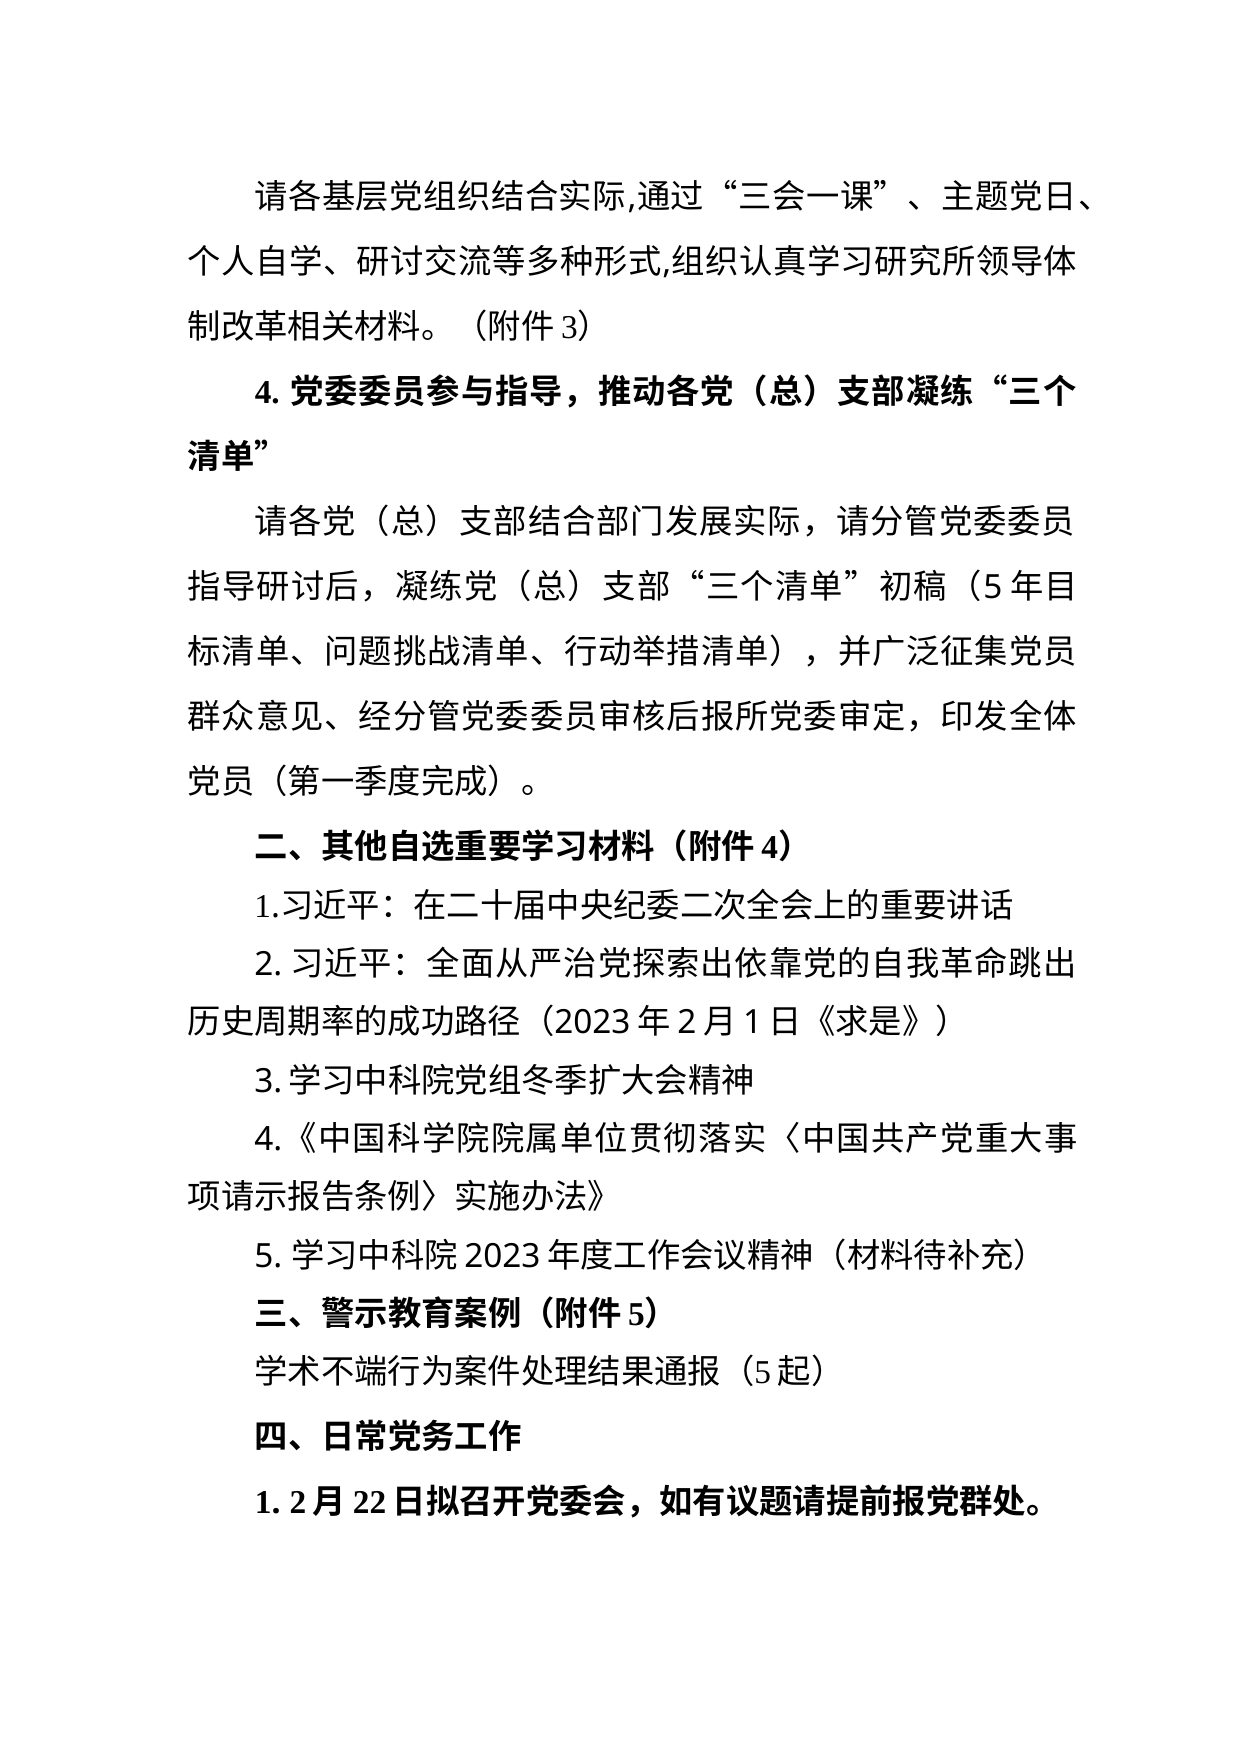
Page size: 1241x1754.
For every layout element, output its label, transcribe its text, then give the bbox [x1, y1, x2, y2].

text 二、其他自选重要学习材料（附件4） [187, 812, 1078, 870]
text 2. 习近平：全面从严治党探索出依靠党的自我革命跳出历史周期率的成功路径（2023年2月1日《求是》） [187, 929, 1078, 1045]
text 四、日常党务工作 [187, 1402, 1078, 1467]
text 4.《中国科学院院属单位贯彻落实〈中国共产党重大事项请示报告条例〉实施办法》 [187, 1104, 1078, 1220]
text 3. 学习中科院党组冬季扩大会精神 [187, 1045, 1078, 1104]
text 5. 学习中科院2023年度工作会议精神（材料待补充） [187, 1220, 1078, 1279]
text 1. 2月22日拟召开党委会，如有议题请提前报党群处。 [187, 1467, 1078, 1532]
text 请各党（总）支部结合部门发展实际，请分管党委委员指导研讨后，凝练党（总）支部“三个清单”初稿（5年目标清单、问题挑战清单、行动举措清单），并广泛征集党员群众意见、经分管党委委员审核后报所党委审定，印发全体党员（第一季度完成）。 [187, 487, 1078, 812]
text 4. 党委委员参与指导，推动各党（总）支部凝练“三个清单” [187, 357, 1078, 487]
text 三、警示教育案例（附件5） [187, 1279, 1078, 1337]
text 请各基层党组织结合实际,通过“三会一课”、主题党日、个人自学、研讨交流等多种形式,组织认真学习研究所领导体制改革相关材料。（附件3） [187, 162, 1078, 357]
text 学术不端行为案件处理结果通报（5起） [187, 1337, 1078, 1402]
text 1.习近平：在二十届中央纪委二次全会上的重要讲话 [187, 870, 1078, 929]
